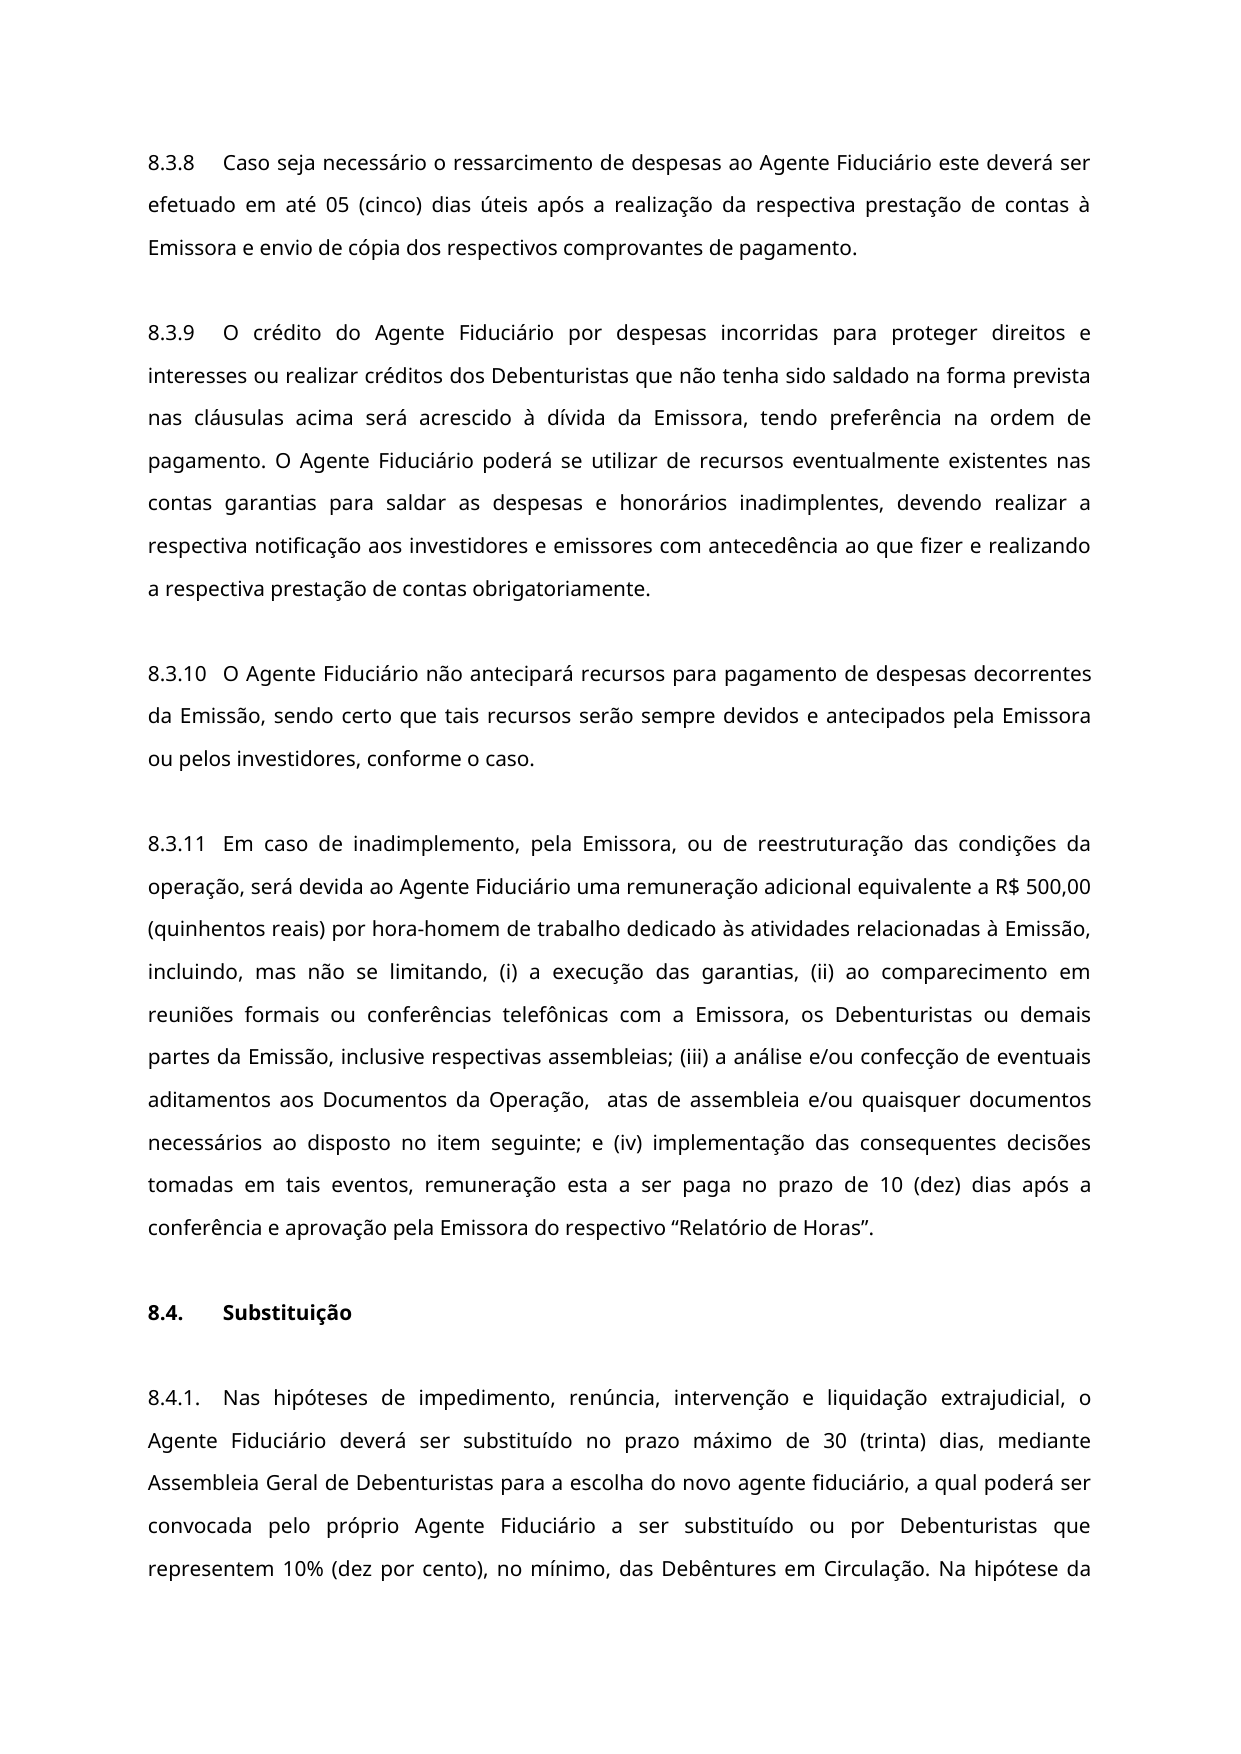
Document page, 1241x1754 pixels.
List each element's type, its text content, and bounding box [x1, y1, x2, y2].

text 8.3.10 O Agente Fiduciário não antecipará recursos para pagamento de despesas decorrentes da Emissão, sendo certo que tais recursos serão sempre devidos e antecipados pela Emissora ou pelos investidores, conforme o caso. [148, 659, 1092, 773]
text 8.3.11 Em caso de inadimplemento, pela Emissora, ou de reestruturação das condições da operação, será devida ao Agente Fiduciário uma remuneração adicional equivalente a R$ 500,00 (quinhentos reais) por hora-homem de trabalho dedicado às atividades relacionadas à Emissão, incluindo, mas não se limitando, (i) a execução das garantias, (ii) ao comparecimento em reuniões formais ou conferências telefônicas com a Emissora, os Debenturistas ou demais partes da Emissão, inclusive respectivas assembleias; (iii) a análise e/ou confecção de eventuais aditamentos aos Documentos da Operação, atas de assembleia e/ou quaisquer documentos necessários ao disposto no item seguinte; e (iv) implementação das consequentes decisões tomadas em tais eventos, remuneração esta a ser paga no prazo de 10 (dez) dias após a conferência e aprovação pela Emissora do respectivo “Relatório de Horas”. [148, 829, 1092, 1241]
text 8.3.9 O crédito do Agente Fiduciário por despesas incorridas para proteger direitos e interesses ou realizar créditos dos Debenturistas que não tenha sido saldado na forma prevista nas cláusulas acima será acrescido à dívida da Emissora, tendo preferência na ordem de pagamento. O Agente Fiduciário poderá se utilizar de recursos eventualmente existentes nas contas garantias para saldar as despesas e honorários inadimplentes, devendo realizar a respectiva notificação aos investidores e emissores com antecedência ao que fizer e realizando a respectiva prestação de contas obrigatoriamente. [148, 318, 1092, 602]
text 8.3.8 Caso seja necessário o ressarcimento de despesas ao Agente Fiduciário este deverá ser efetuado em até 05 (cinco) dias úteis após a realização da respectiva prestação de contas à Emissora e envio de cópia dos respectivos comprovantes de pagamento. [148, 148, 1092, 261]
text 8.4. Substituição [148, 1298, 1092, 1326]
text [148, 1383, 1092, 1582]
